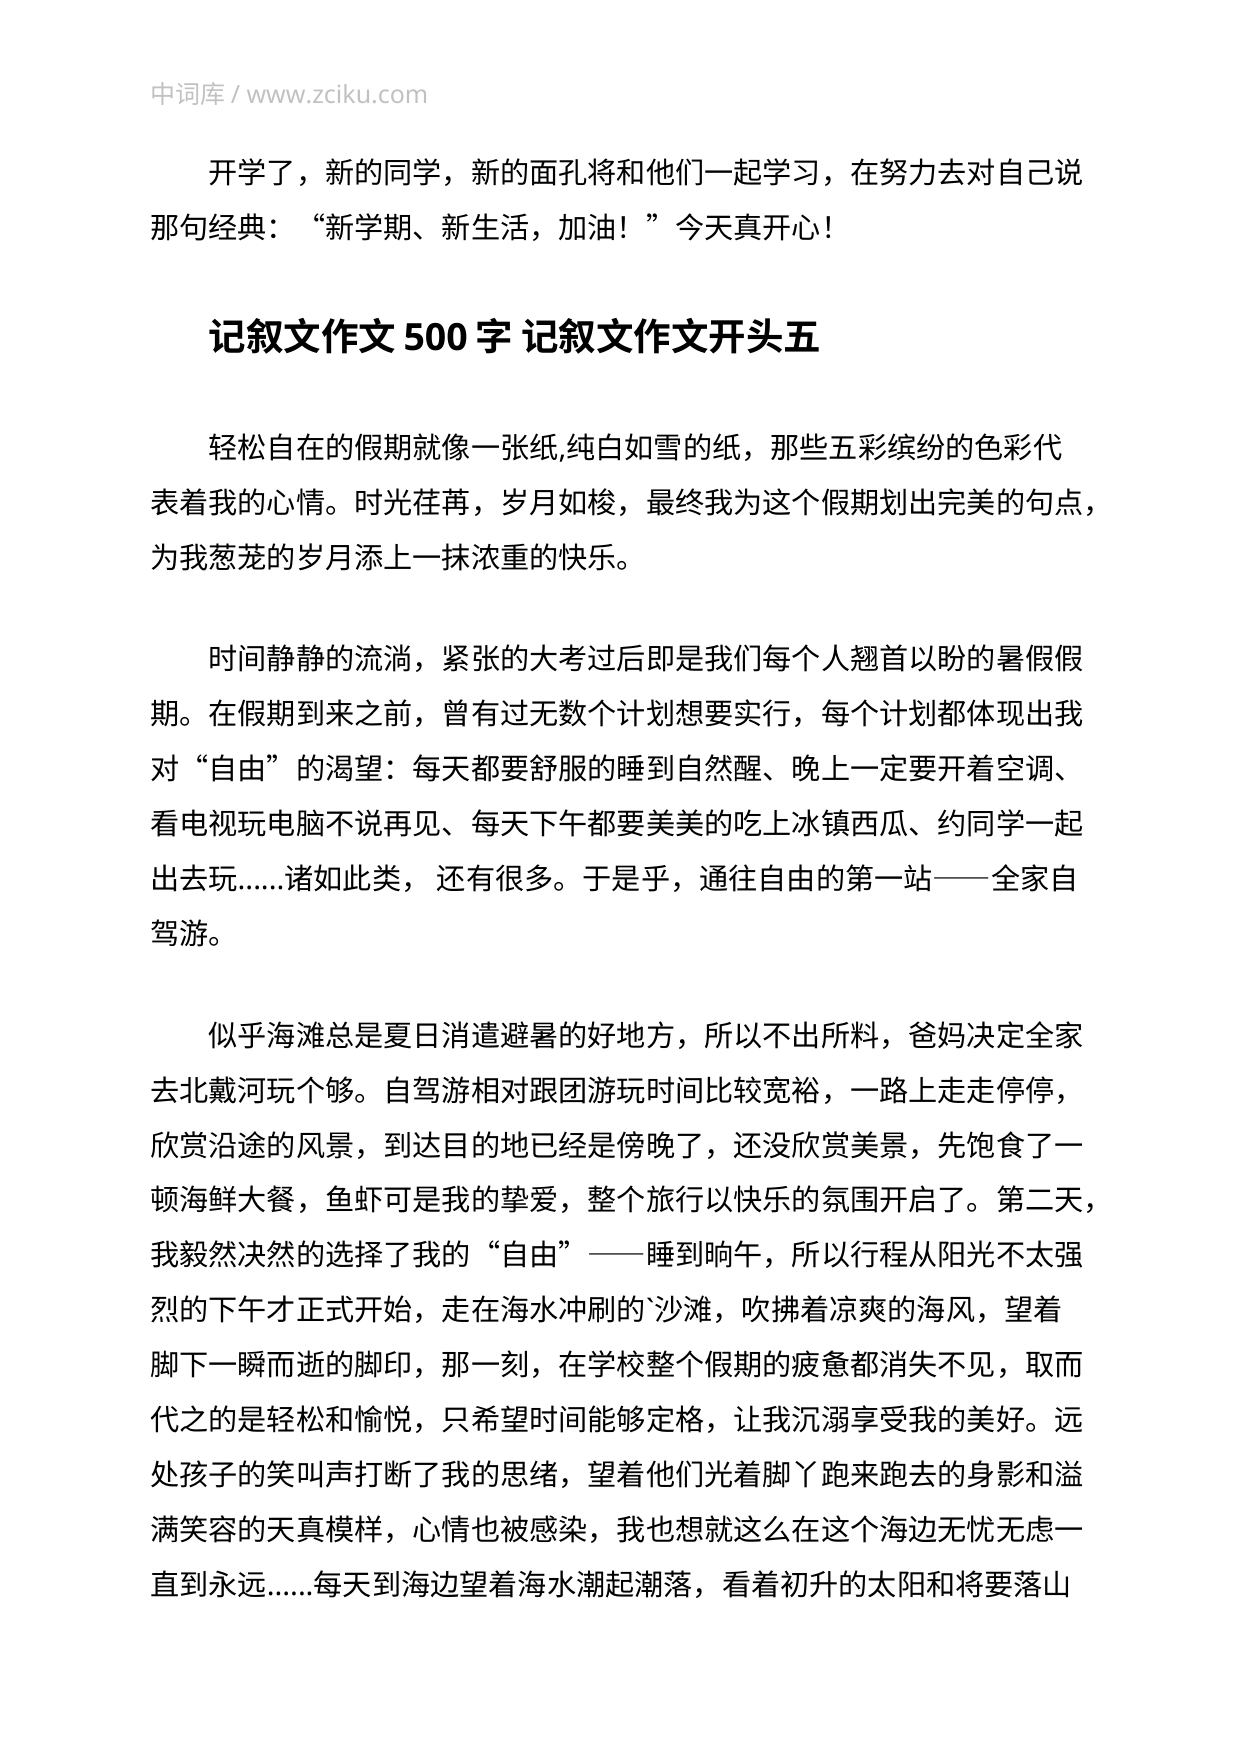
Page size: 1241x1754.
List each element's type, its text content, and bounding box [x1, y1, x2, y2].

text 记叙文作文500字 记叙文作文开头五 [150, 307, 1090, 361]
text 轻松自在的假期就像一张纸,纯白如雪的纸，那些五彩缤纷的色彩代表着我的心情。时光荏苒，岁月如梭，最终我为这个假期划出完美的句点，为我葱茏的岁月添上一抹浓重的快乐。 [150, 424, 1090, 576]
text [150, 1012, 1090, 1604]
text 开学了，新的同学，新的面孔将和他们一起学习，在努力去对自己说那句经典：“新学期、新生活，加油！”今天真开心！ [150, 150, 1090, 247]
text 时间静静的流淌，紧张的大考过后即是我们每个人翘首以盼的暑假假期。在假期到来之前，曾有过无数个计划想要实行，每个计划都体现出我对“自由”的渴望：每天都要舒服的睡到自然醒、晚上一定要开着空调、看电视玩电脑不说再见、每天下午都要美美的吃上冰镇西瓜、约同学一起出去玩......诸如此类， 还有很多。于是乎，通往自由的第一站——全家自驾游。 [150, 636, 1090, 953]
